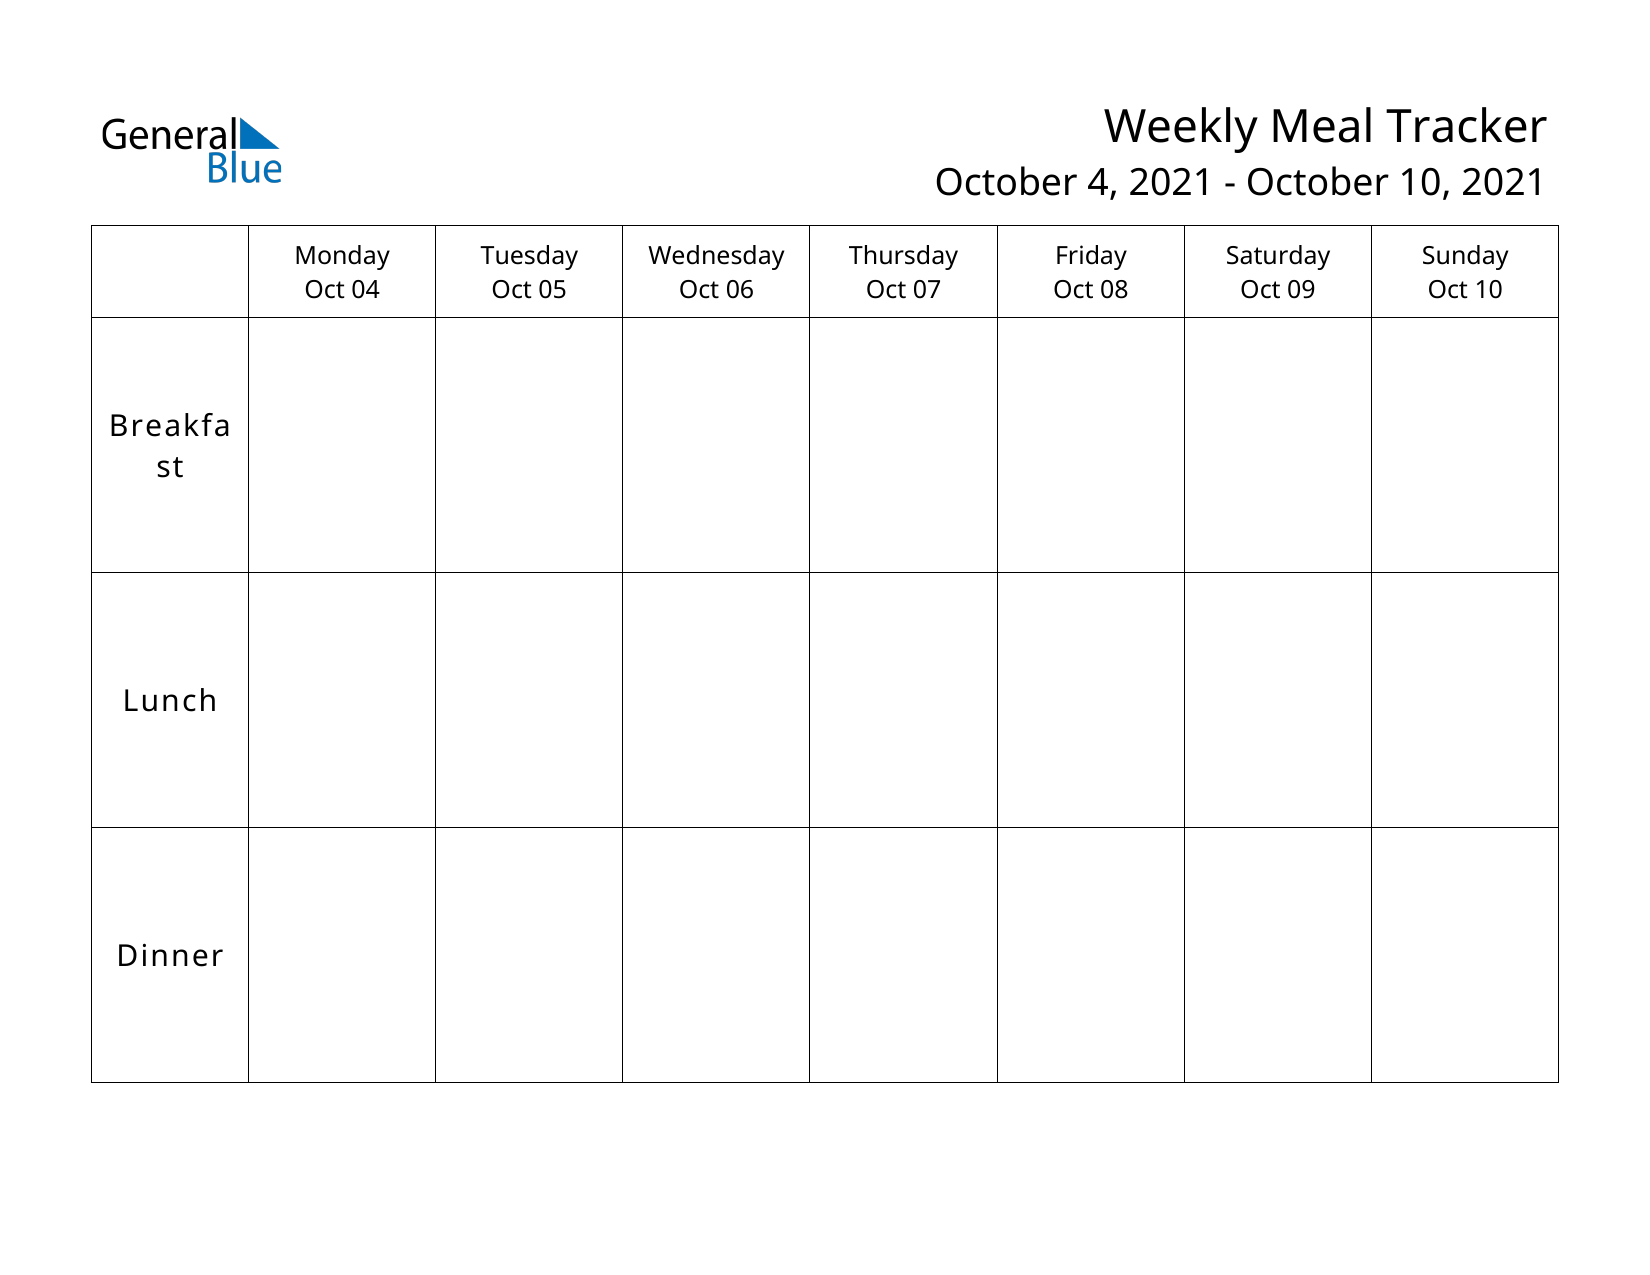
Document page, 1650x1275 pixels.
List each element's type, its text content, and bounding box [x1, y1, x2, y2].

table_cell [810, 318, 997, 572]
table_cell [998, 318, 1184, 572]
table_cell [436, 828, 622, 1082]
table_cell [1372, 828, 1558, 1082]
table_cell [623, 828, 809, 1082]
table_cell Wednesday Oct 06 [623, 226, 809, 317]
table_cell [92, 226, 248, 317]
table_header [91, 75, 436, 225]
table_cell [436, 318, 622, 572]
table_cell Thursday Oct 07 [810, 226, 997, 317]
table_cell Dinner [92, 828, 248, 1082]
table_cell Friday Oct 08 [998, 226, 1184, 317]
table_cell [1372, 318, 1558, 572]
table_cell [436, 573, 622, 827]
table_cell [623, 318, 809, 572]
picture [102, 117, 282, 183]
table_cell [998, 828, 1184, 1082]
table_cell [810, 573, 997, 827]
table_cell [249, 318, 435, 572]
table_cell [998, 573, 1184, 827]
table_cell Sunday Oct 10 [1372, 226, 1558, 317]
table_cell Lunch [92, 573, 248, 827]
table_cell [810, 828, 997, 1082]
table_cell [1185, 318, 1371, 572]
table_cell Breakfast [92, 318, 248, 572]
table_cell [1185, 828, 1371, 1082]
table_cell [1372, 573, 1558, 827]
table_cell Tuesday Oct 05 [436, 226, 622, 317]
table_cell [1185, 573, 1371, 827]
table_cell Saturday Oct 09 [1185, 226, 1371, 317]
table_cell [249, 573, 435, 827]
table_cell [249, 828, 435, 1082]
table_cell [623, 573, 809, 827]
table_header Weekly Meal Tracker October 4, 2021 - October 10, 2021 [436, 75, 1559, 225]
table_cell Monday Oct 04 [249, 226, 435, 317]
